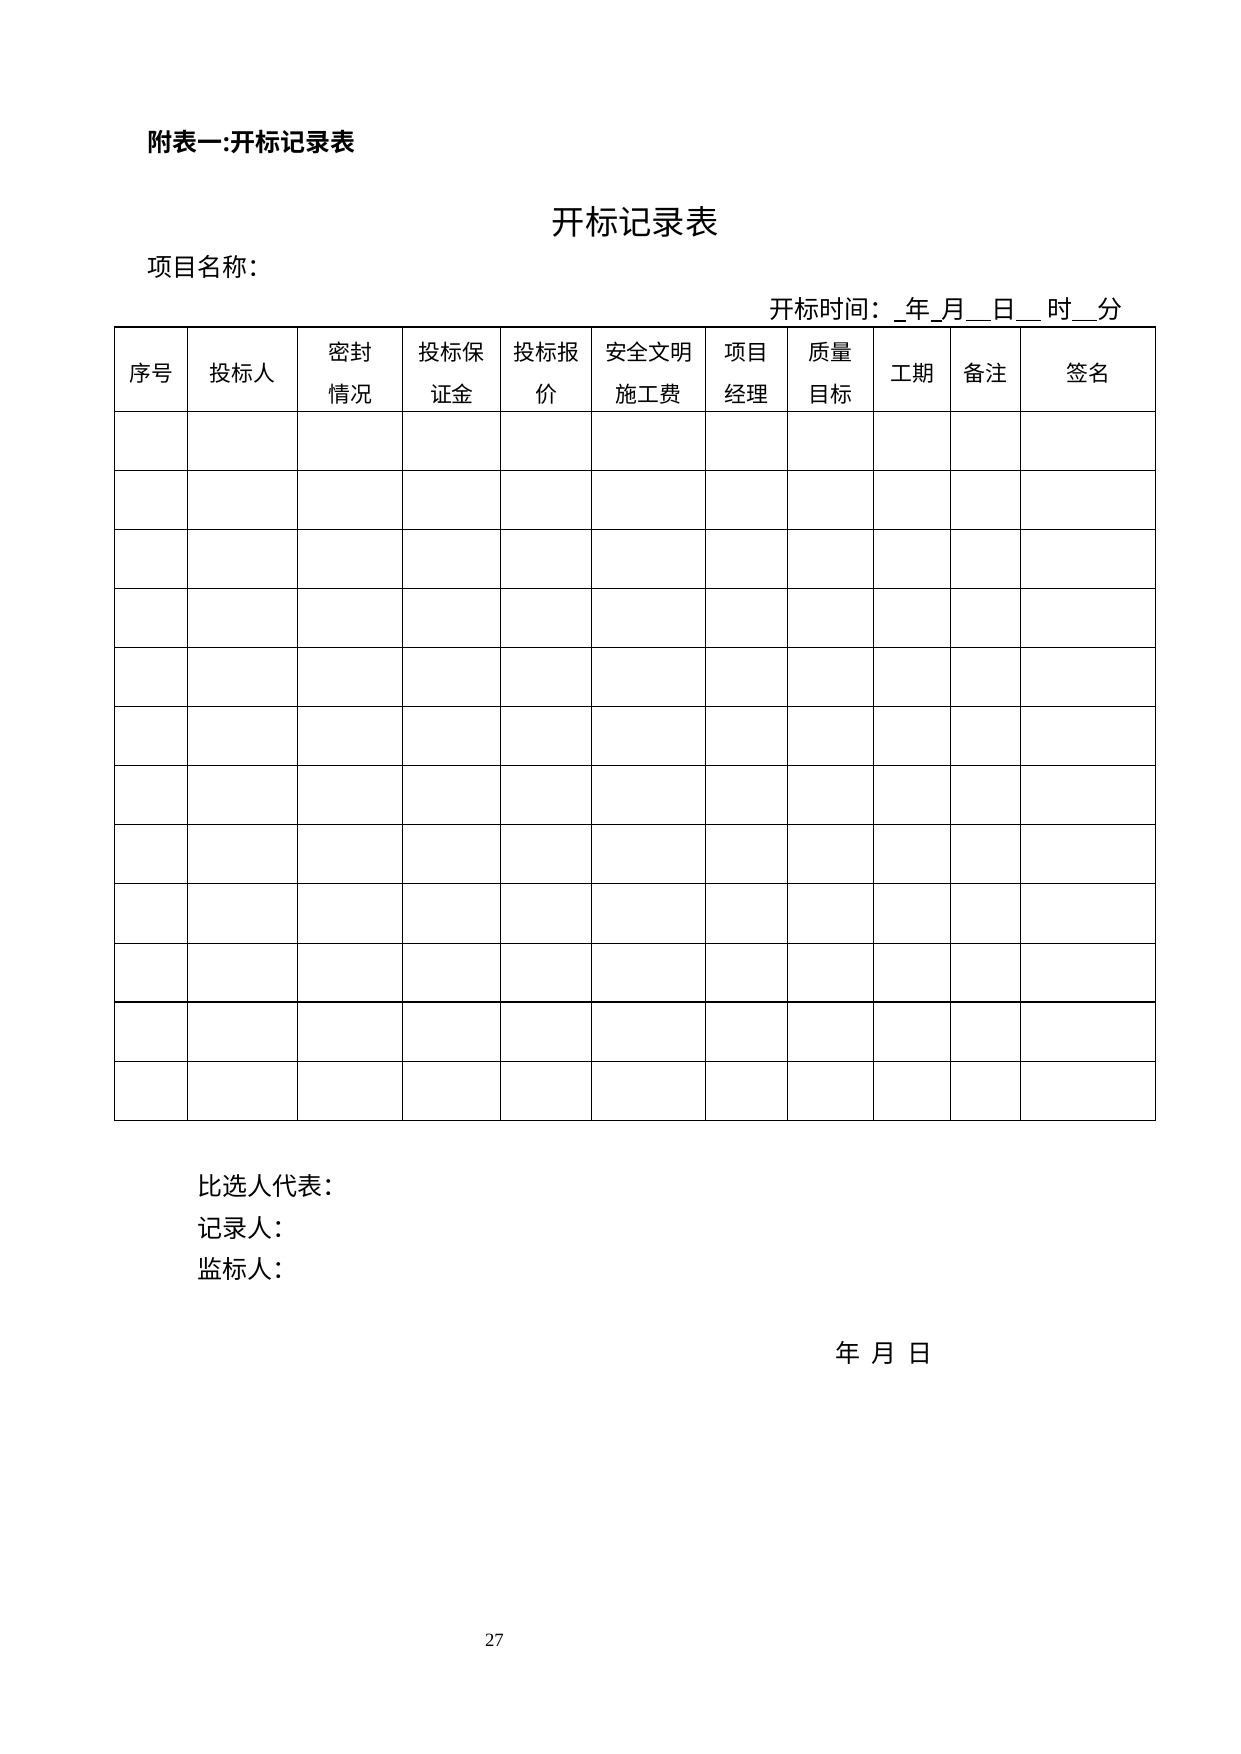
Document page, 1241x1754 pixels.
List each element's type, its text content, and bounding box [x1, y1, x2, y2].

table_cell [403, 1062, 500, 1119]
text 监标人： [148, 1246, 1122, 1287]
table_cell [1021, 944, 1155, 1001]
table_cell [951, 648, 1020, 706]
table_cell [874, 825, 950, 883]
table_cell [788, 707, 873, 765]
table_cell [188, 1003, 297, 1061]
table_cell [403, 707, 500, 765]
table_cell [188, 766, 297, 824]
table_cell [298, 1003, 402, 1061]
table_cell [298, 412, 402, 470]
table_cell [951, 884, 1020, 942]
text 记录人： [148, 1204, 1122, 1246]
table_cell [298, 944, 402, 1001]
table_cell [1021, 471, 1155, 529]
table_cell [874, 589, 950, 647]
table_cell [298, 707, 402, 765]
table_cell [874, 1062, 950, 1119]
table_cell [188, 648, 297, 706]
table_cell [1021, 825, 1155, 883]
table_cell [298, 530, 402, 588]
table_cell [1021, 1003, 1155, 1061]
table_cell [403, 1003, 500, 1061]
table_cell [298, 825, 402, 883]
table_cell [1021, 530, 1155, 588]
table_cell [403, 648, 500, 706]
table_header 投标人 [188, 328, 297, 411]
table_cell [298, 1062, 402, 1119]
table_cell [706, 471, 787, 529]
table_cell [501, 1003, 591, 1061]
table_cell [115, 1062, 187, 1119]
table_cell [115, 707, 187, 765]
table_cell [115, 825, 187, 883]
table_cell [592, 1003, 705, 1061]
table_cell [951, 707, 1020, 765]
table_cell [1021, 766, 1155, 824]
table_cell [706, 648, 787, 706]
table_cell [115, 884, 187, 942]
table_cell [501, 825, 591, 883]
table_cell [403, 825, 500, 883]
table_cell [298, 766, 402, 824]
table_cell [115, 589, 187, 647]
table_cell [188, 530, 297, 588]
table_cell [1021, 589, 1155, 647]
table_cell [501, 589, 591, 647]
table_cell [403, 766, 500, 824]
table_cell [298, 589, 402, 647]
table_cell [592, 1062, 705, 1119]
table_cell [298, 648, 402, 706]
table_cell [188, 471, 297, 529]
table_cell [115, 412, 187, 470]
table_cell [115, 648, 187, 706]
text 比选人代表： [148, 1162, 1122, 1204]
table_cell [592, 944, 705, 1001]
table_cell [951, 944, 1020, 1001]
text 开标记录表 [148, 201, 1122, 243]
table_cell [874, 707, 950, 765]
table_cell [874, 648, 950, 706]
table_cell [501, 471, 591, 529]
table_cell [788, 1062, 873, 1119]
table_cell [874, 766, 950, 824]
table_cell [706, 944, 787, 1001]
table_cell [403, 412, 500, 470]
table_cell [115, 944, 187, 1001]
table_cell [788, 825, 873, 883]
table_cell [115, 766, 187, 824]
table_cell [788, 589, 873, 647]
table_cell [706, 1003, 787, 1061]
table_cell [188, 1062, 297, 1119]
table_cell [788, 412, 873, 470]
table_cell [874, 530, 950, 588]
table_cell [115, 1003, 187, 1061]
table_cell [403, 944, 500, 1001]
table_cell [874, 944, 950, 1001]
table_cell [501, 884, 591, 942]
table_header 签名 [1021, 328, 1155, 411]
table_cell [874, 412, 950, 470]
table_cell [188, 944, 297, 1001]
table_cell [403, 530, 500, 588]
table_cell [188, 707, 297, 765]
table_cell [788, 648, 873, 706]
table_cell [501, 412, 591, 470]
table_cell [115, 530, 187, 588]
table_cell [1021, 707, 1155, 765]
table_cell [188, 825, 297, 883]
table_cell [706, 766, 787, 824]
table_cell [501, 944, 591, 1001]
table_cell [951, 412, 1020, 470]
table_cell [501, 707, 591, 765]
table_cell [188, 412, 297, 470]
table_cell [403, 589, 500, 647]
table_cell [788, 1003, 873, 1061]
table_cell [592, 707, 705, 765]
table_cell [706, 1062, 787, 1119]
table_cell [403, 884, 500, 942]
table_header 投标报价 [501, 328, 591, 411]
table_cell [874, 884, 950, 942]
table_cell [788, 530, 873, 588]
table_cell [706, 530, 787, 588]
text 开标时间： 年 月＿日＿ 时＿分 [148, 285, 1122, 326]
table_header 安全文明施工费 [592, 328, 705, 411]
table_cell [788, 884, 873, 942]
table_header 密封 情况 [298, 328, 402, 411]
table_cell [592, 825, 705, 883]
table_cell [951, 1062, 1020, 1119]
table_cell [1021, 648, 1155, 706]
table_cell [501, 530, 591, 588]
table_header 工期 [874, 328, 950, 411]
table_cell [706, 589, 787, 647]
table_cell [951, 766, 1020, 824]
table_cell [874, 1003, 950, 1061]
table_cell [115, 471, 187, 529]
table_cell [1021, 412, 1155, 470]
table_cell [788, 944, 873, 1001]
table_header 备注 [951, 328, 1020, 411]
table_cell [1021, 1062, 1155, 1119]
table_cell [951, 1003, 1020, 1061]
table_header 质量 目标 [788, 328, 873, 411]
table_cell [951, 530, 1020, 588]
table_cell [951, 471, 1020, 529]
table_cell [501, 648, 591, 706]
table_cell [592, 589, 705, 647]
table_cell [298, 471, 402, 529]
text 附表一:开标记录表 [148, 118, 1122, 160]
table_cell [706, 884, 787, 942]
table_cell [592, 884, 705, 942]
table_cell [592, 412, 705, 470]
table_cell [592, 471, 705, 529]
table_cell [592, 530, 705, 588]
table_cell [592, 648, 705, 706]
table_cell [501, 1062, 591, 1119]
table_cell [951, 825, 1020, 883]
table_cell [706, 825, 787, 883]
table_cell [951, 589, 1020, 647]
table_cell [788, 471, 873, 529]
table_cell [188, 884, 297, 942]
text 项目名称： [148, 243, 1122, 285]
table_cell [874, 471, 950, 529]
table_cell [501, 766, 591, 824]
table_cell [706, 707, 787, 765]
table_cell [403, 471, 500, 529]
table_cell [706, 412, 787, 470]
table_header 序号 [115, 328, 187, 411]
table_cell [592, 766, 705, 824]
table_header 项目经理 [706, 328, 787, 411]
table_cell [788, 766, 873, 824]
text 年 月 日 [148, 1329, 1122, 1371]
table_cell [188, 589, 297, 647]
table_header 投标保证金 [403, 328, 500, 411]
table_cell [1021, 884, 1155, 942]
table_cell [298, 884, 402, 942]
